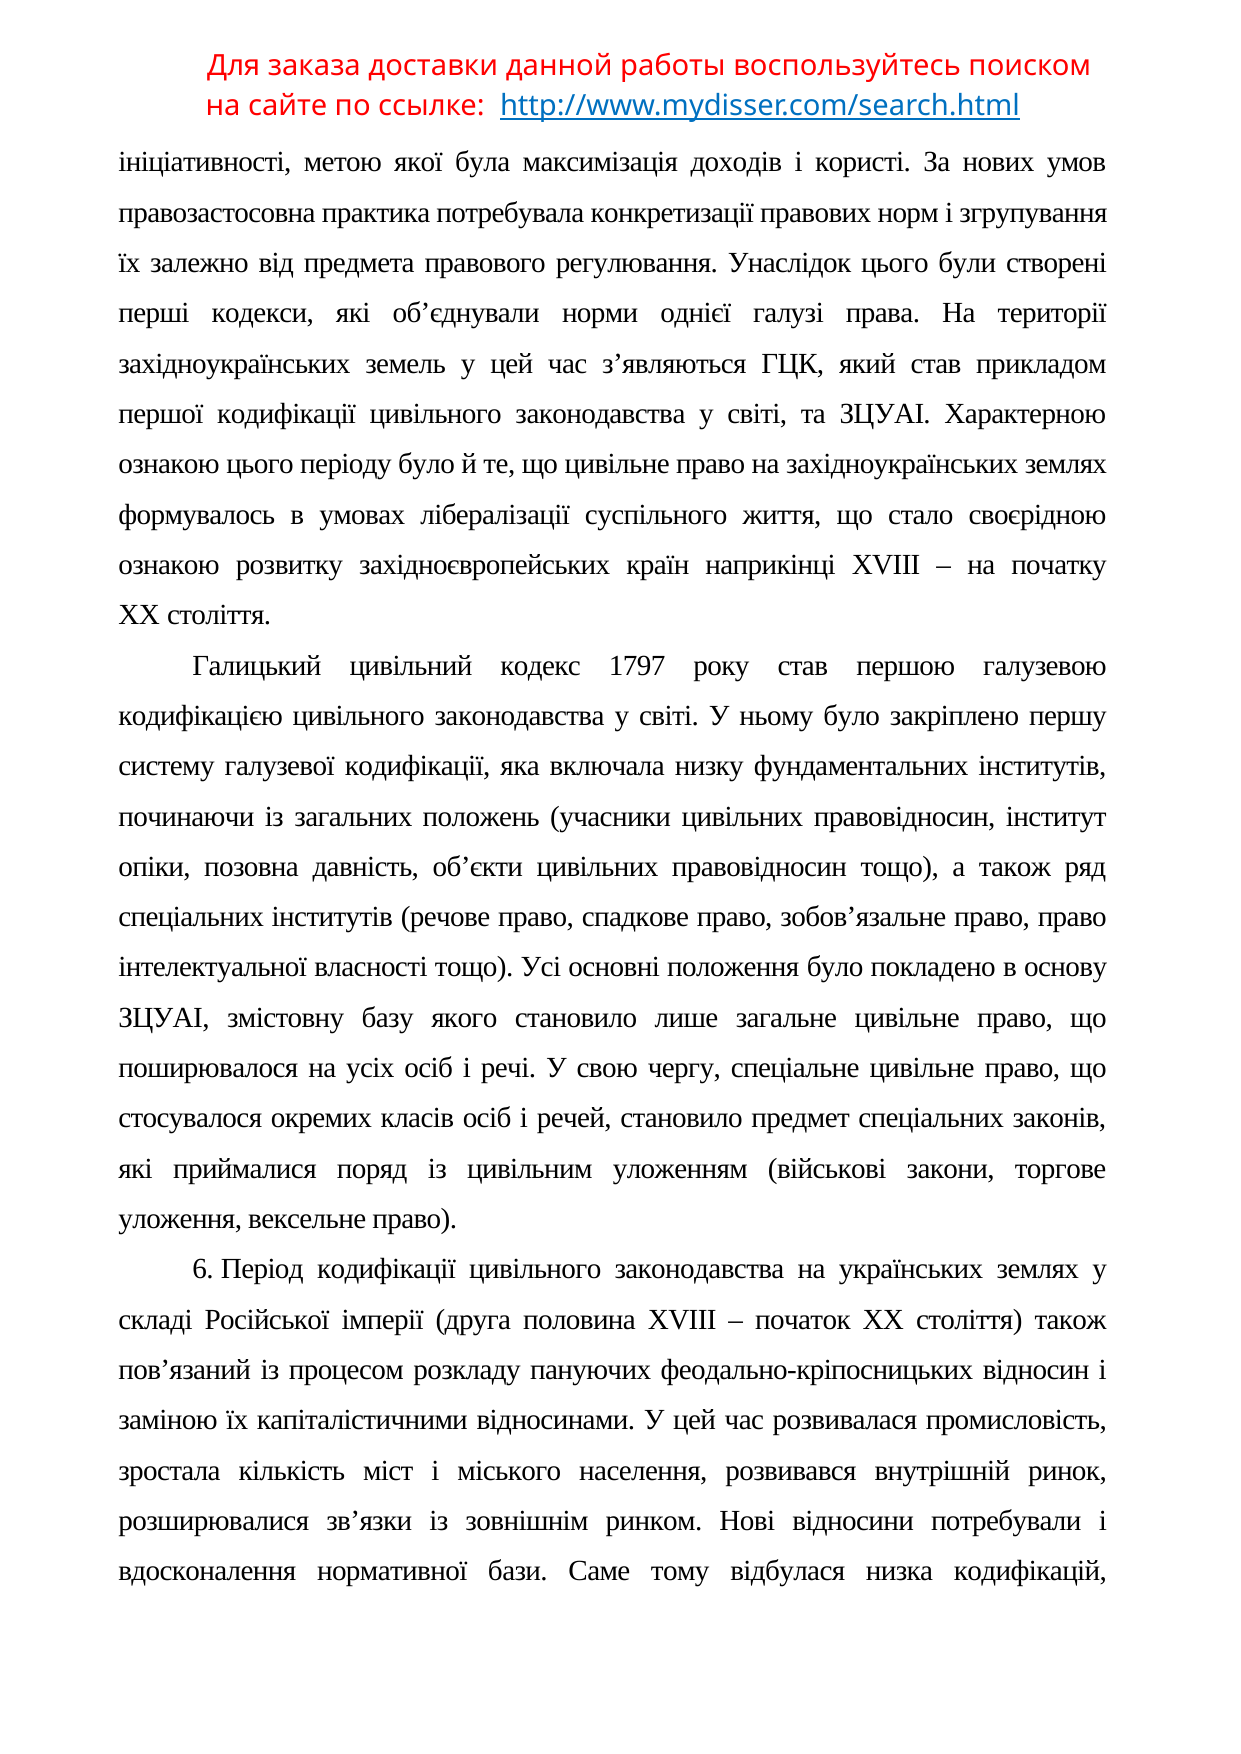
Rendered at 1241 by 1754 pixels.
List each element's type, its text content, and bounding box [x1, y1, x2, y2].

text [118, 1251, 1107, 1587]
text Галицький цивільний кодекс 1797 року став першою галузевою кодифікацією цивільного законодавства у світі. У ньому було закріплено першу систему галузевої кодифікації, яка включала низку фундаментальних інститутів, починаючи із загальних положень (учасники цивільних правовідносин, інститут опіки, позовна давність, об’єкти цивільних правовідносин тощо), а також ряд спеціальних інститутів (речове право, спадкове право, зобов’язальне право, право інтелектуальної власності тощо). Усі основні положення було покладено в основу ЗЦУАІ, змістовну базу якого становило лише загальне цивільне право, що поширювалося на усіх осіб і речі. У свою чергу, спеціальне цивільне право, що стосувалося окремих класів осіб і речей, становило предмет спеціальних законів, які приймалися поряд із цивільним уложенням (військові закони, торгове уложення, вексельне право). [118, 648, 1107, 1235]
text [118, 144, 1107, 631]
